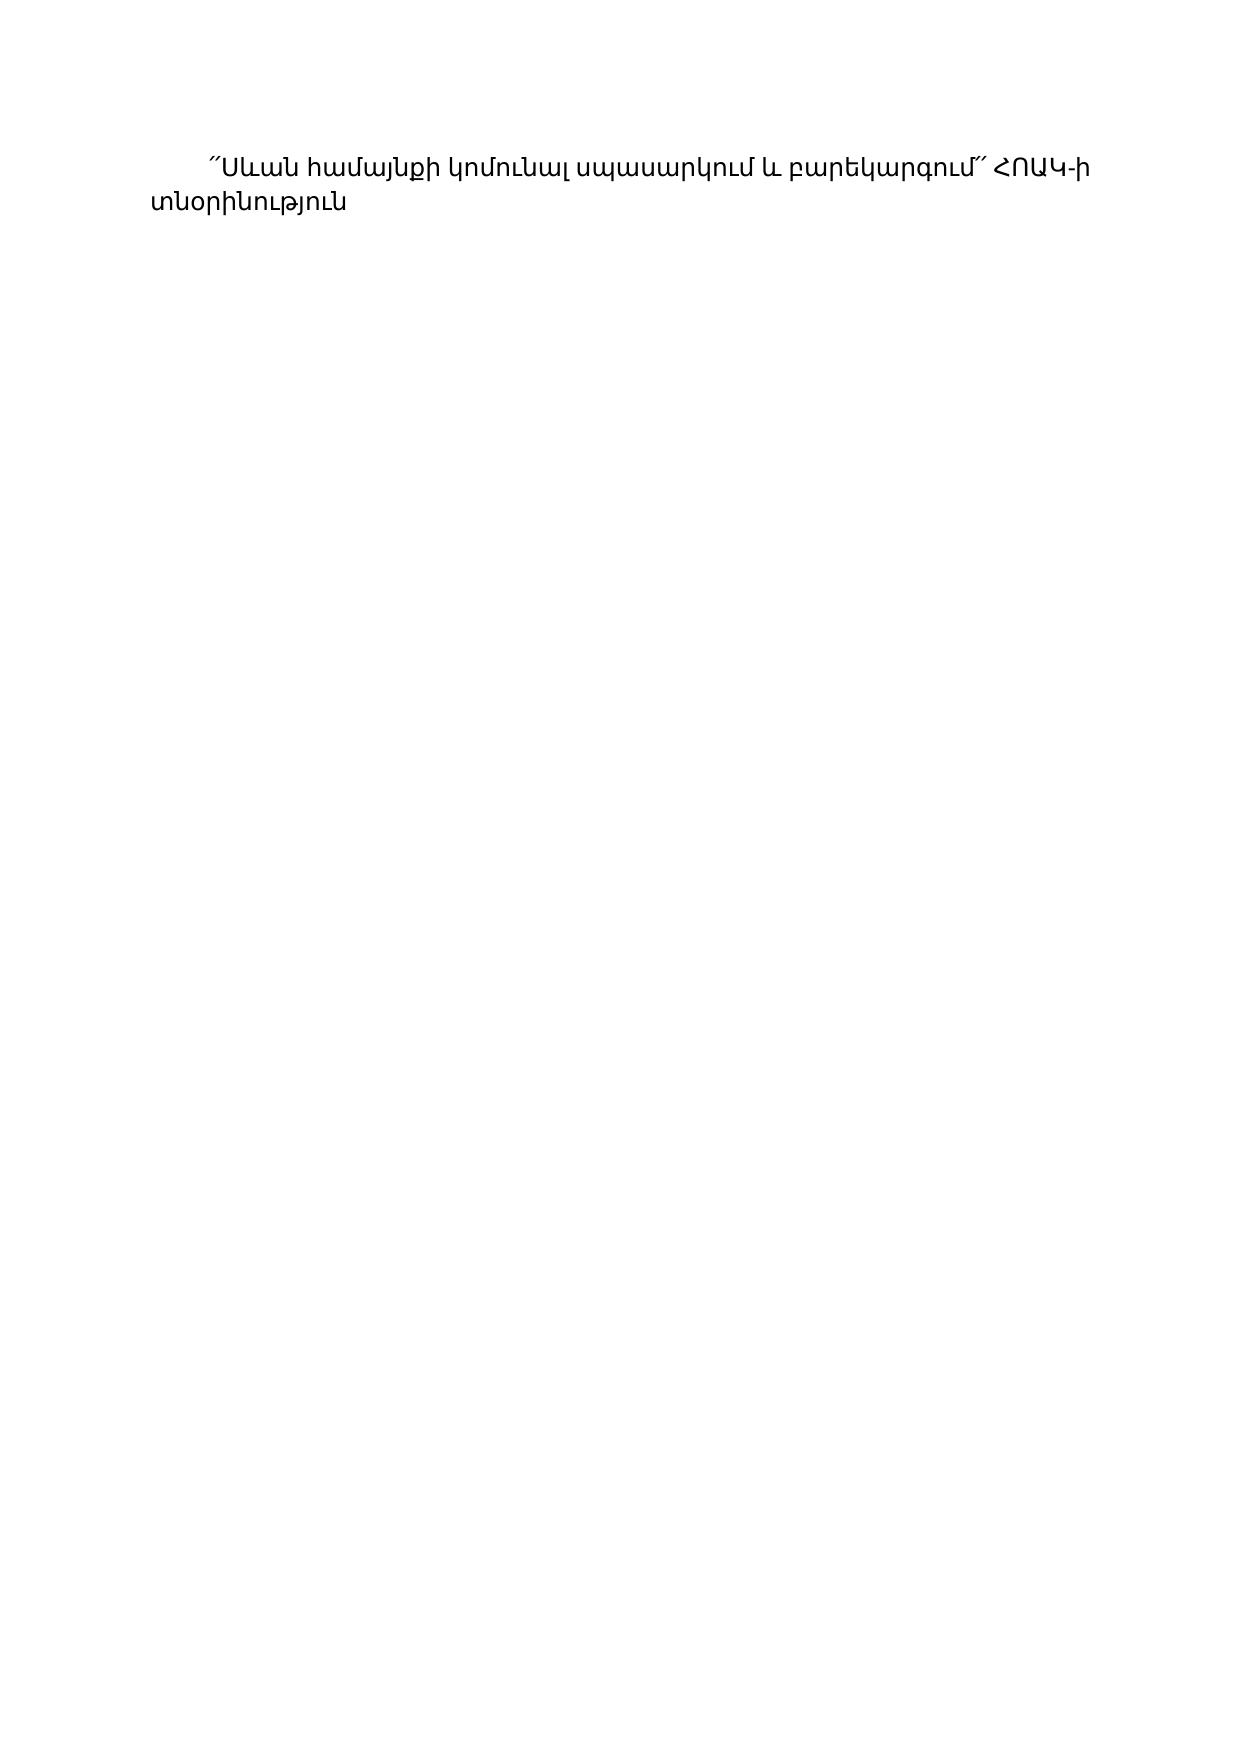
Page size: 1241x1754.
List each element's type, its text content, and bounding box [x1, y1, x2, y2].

text ՛՛Սևան համայնքի կոմունալ սպասարկում և բարեկարգում՛՛ ՀՈԱԿ-ի տնօրինություն [150, 150, 1092, 218]
